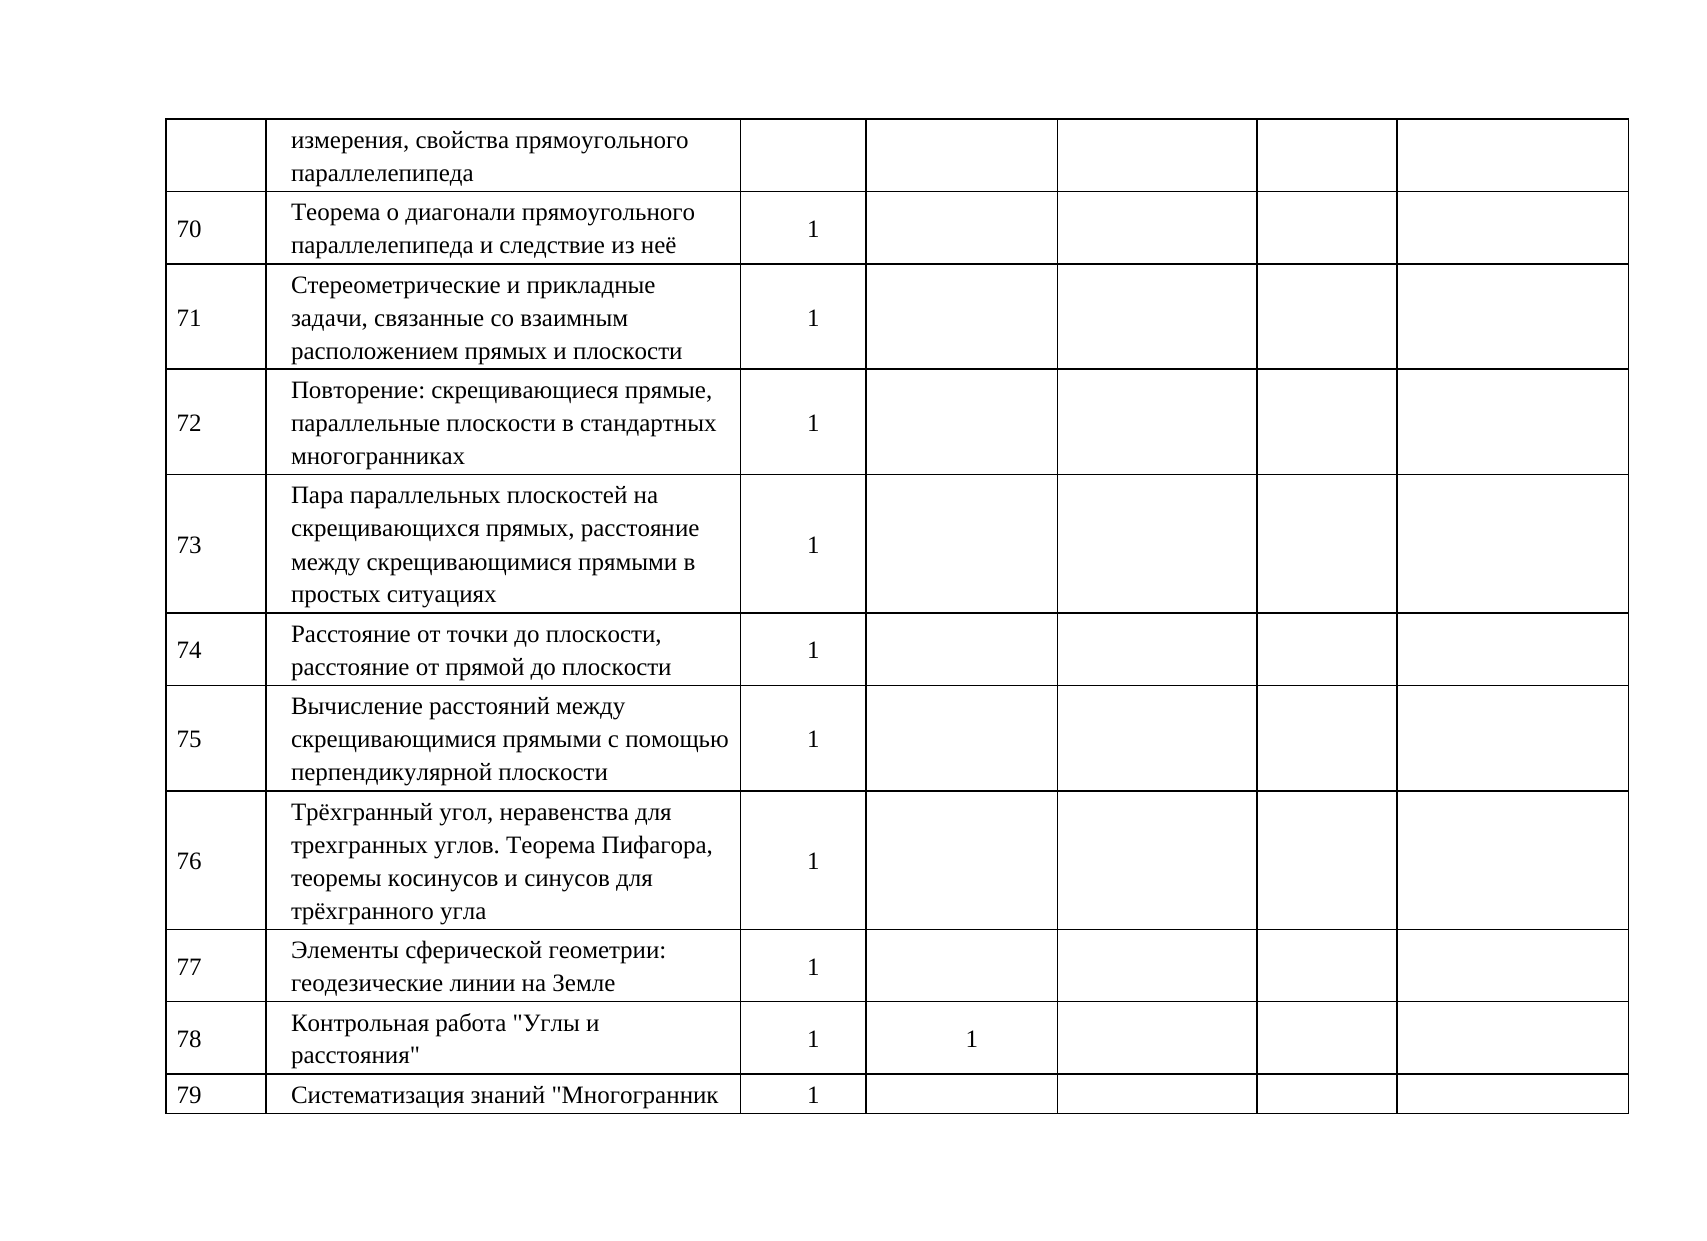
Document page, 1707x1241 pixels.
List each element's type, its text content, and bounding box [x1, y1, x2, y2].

table_cell 1 [741, 1075, 865, 1113]
table_cell 79 [167, 1075, 265, 1113]
table_cell 1 [741, 792, 865, 928]
table_cell [867, 192, 1057, 263]
table_cell 1 [741, 265, 865, 368]
table_cell Трёхгранный угол, неравенства для трехгранных углов. Теорема Пифагора, теоремы косинусов и синусов для трёхгранного угла [267, 792, 740, 928]
table_cell [1058, 686, 1256, 790]
table_cell 71 [167, 265, 265, 368]
table_cell [1258, 475, 1396, 612]
table_cell [867, 614, 1057, 684]
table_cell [267, 1075, 740, 1113]
table_cell [867, 686, 1057, 790]
table_cell Теорема о диагонали прямоугольного параллелепипеда и следствие из неё [267, 192, 740, 263]
table_cell [1058, 930, 1256, 1001]
table_cell [1398, 1002, 1628, 1073]
table_cell [867, 370, 1057, 474]
table_cell 1 [741, 930, 865, 1001]
table_cell Вычисление расстояний между скрещивающимися прямыми с помощью перпендикулярной плоскости [267, 686, 740, 790]
table_cell [1258, 792, 1396, 928]
table_cell [1398, 686, 1628, 790]
table_cell [1058, 792, 1256, 928]
table_cell [1058, 614, 1256, 684]
table_cell [867, 265, 1057, 368]
table_cell 72 [167, 370, 265, 474]
table_cell [1258, 686, 1396, 790]
table_cell Повторение: скрещивающиеся прямые, параллельные плоскости в стандартных многогранниках [267, 370, 740, 474]
table_cell Стереометрические и прикладные задачи, связанные со взаимным расположением прямых и плоскости [267, 265, 740, 368]
table_cell [1258, 930, 1396, 1001]
table_cell [1398, 475, 1628, 612]
table_cell 1 [741, 1002, 865, 1073]
table_cell [867, 792, 1057, 928]
table_cell [1058, 475, 1256, 612]
table_cell 1 [741, 614, 865, 684]
table_cell [1398, 792, 1628, 928]
table_cell [1398, 614, 1628, 684]
table_cell 1 [741, 686, 865, 790]
table_cell 1 [741, 475, 865, 612]
table_cell [1258, 370, 1396, 474]
table_cell [1058, 1075, 1256, 1113]
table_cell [267, 120, 740, 191]
table_cell [867, 475, 1057, 612]
table_cell [1058, 1002, 1256, 1073]
table_cell [1058, 370, 1256, 474]
table_cell [867, 120, 1057, 191]
table_cell Контрольная работа "Углы и расстояния" [267, 1002, 740, 1073]
table_cell 1 [741, 120, 865, 191]
table_cell [1258, 1002, 1396, 1073]
table_cell [867, 930, 1057, 1001]
table_cell [867, 1075, 1057, 1113]
table_cell 75 [167, 686, 265, 790]
table_cell [1398, 120, 1628, 191]
table_cell 70 [167, 192, 265, 263]
table_cell [1398, 192, 1628, 263]
table_cell 69 [167, 120, 265, 191]
table_cell [1398, 930, 1628, 1001]
table_cell 1 [741, 192, 865, 263]
table_cell [1398, 265, 1628, 368]
table_cell 78 [167, 1002, 265, 1073]
table_cell 76 [167, 792, 265, 928]
table_cell 73 [167, 475, 265, 612]
table_cell [1058, 120, 1256, 191]
table_cell 74 [167, 614, 265, 684]
table_cell 77 [167, 930, 265, 1001]
table_cell Элементы сферической геометрии: геодезические линии на Земле [267, 930, 740, 1001]
table_cell [1258, 192, 1396, 263]
table_cell 1 [741, 370, 865, 474]
table_cell [1058, 192, 1256, 263]
table_cell 1 [867, 1002, 1057, 1073]
table_cell [1258, 614, 1396, 684]
table_cell [1258, 265, 1396, 368]
table_cell Расстояние от точки до плоскости, расстояние от прямой до плоскости [267, 614, 740, 684]
table_cell [1258, 1075, 1396, 1113]
table_cell Пара параллельных плоскостей на скрещивающихся прямых, расстояние между скрещивающимися прямыми в простых ситуациях [267, 475, 740, 612]
table_cell [1258, 120, 1396, 191]
table_cell [1398, 1075, 1628, 1113]
table_cell [1058, 265, 1256, 368]
table_cell [1398, 370, 1628, 474]
